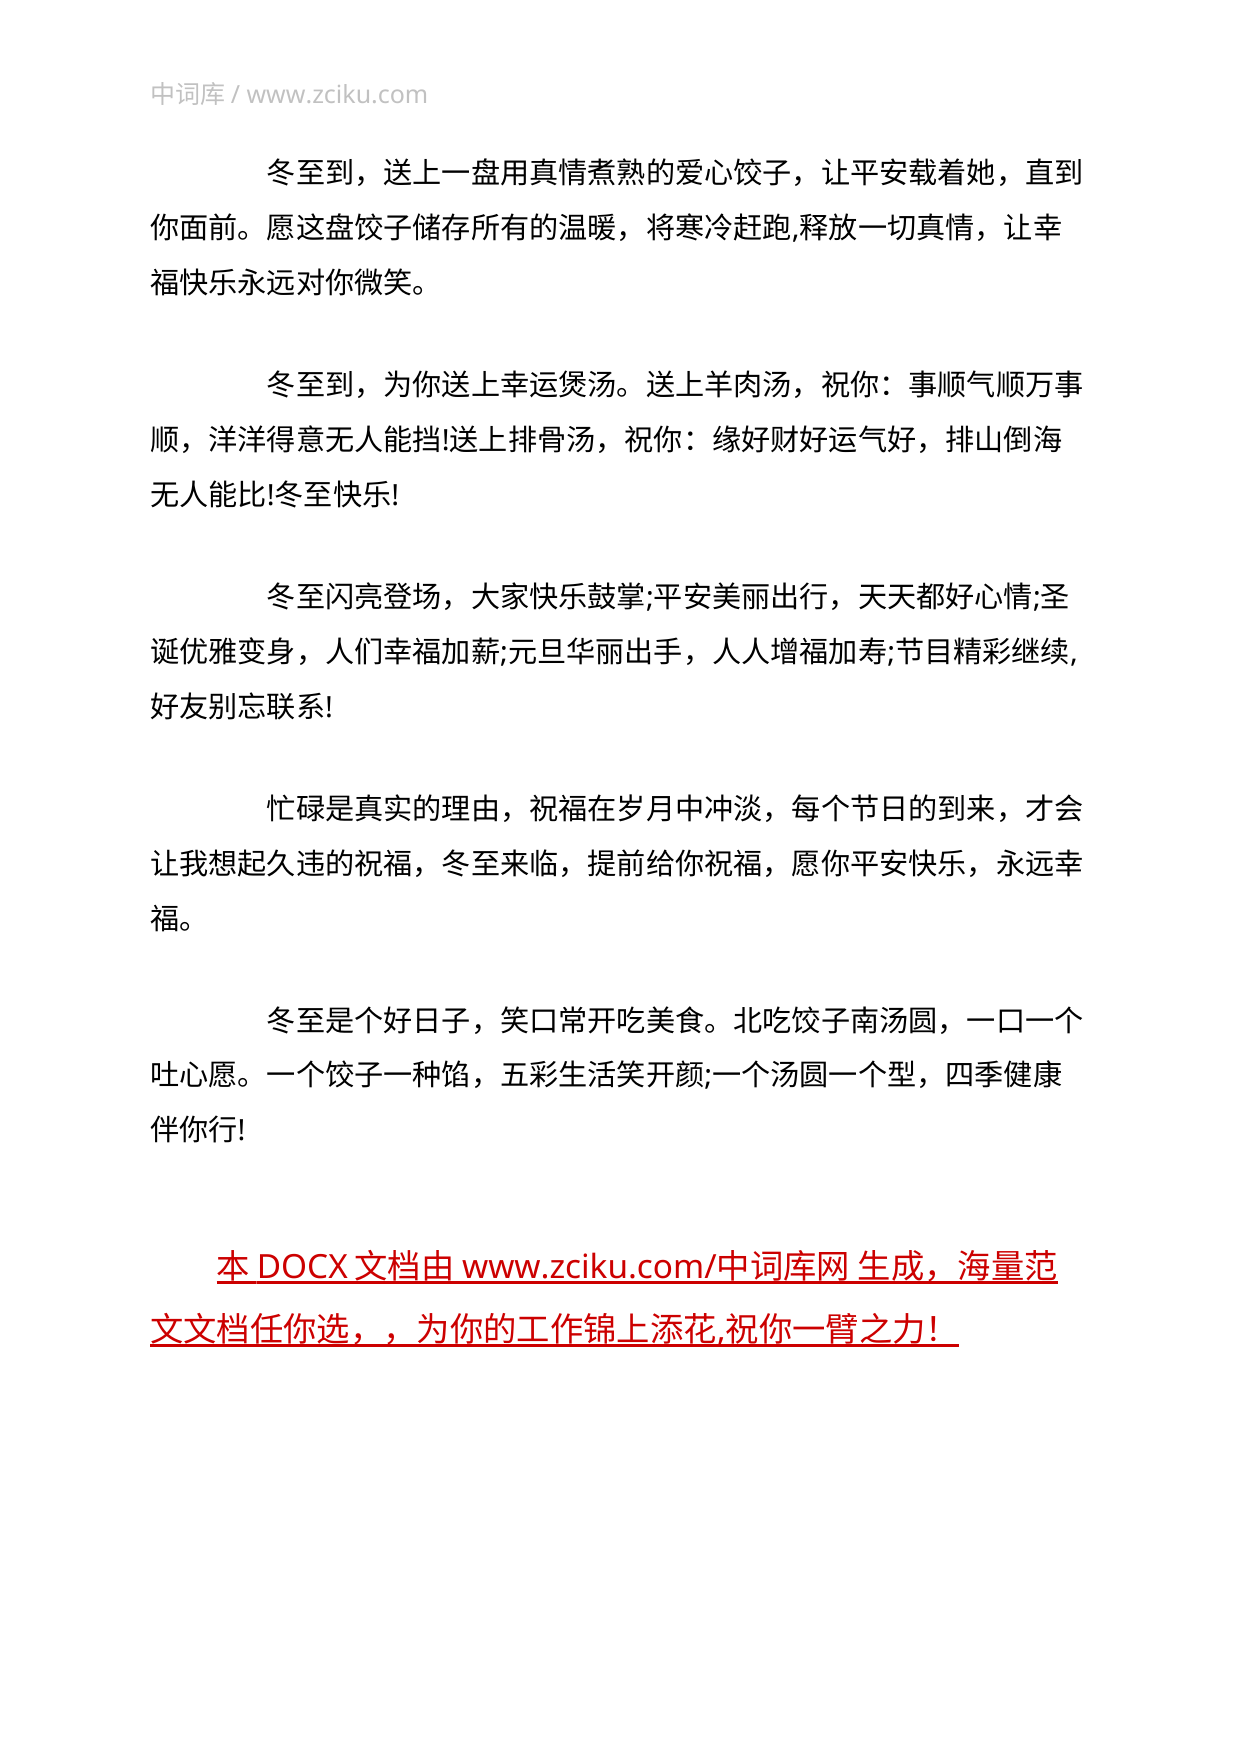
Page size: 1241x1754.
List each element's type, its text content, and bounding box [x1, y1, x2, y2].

text 忙碌是真实的理由，祝福在岁月中冲淡，每个节日的到来，才会让我想起久违的祝福，冬至来临，提前给你祝福，愿你平安快乐，永远幸福。 [150, 786, 1090, 938]
text 冬至到，为你送上幸运煲汤。送上羊肉汤，祝你：事顺气顺万事顺，洋洋得意无人能挡!送上排骨汤，祝你：缘好财好运气好，排山倒海无人能比!冬至快乐! [150, 362, 1090, 514]
text 冬至到，送上一盘用真情煮熟的爱心饺子，让平安载着她，直到你面前。愿这盘饺子储存所有的温暖，将寒冷赶跑,释放一切真情，让幸福快乐永远对你微笑。 [150, 150, 1090, 302]
text 冬至闪亮登场，大家快乐鼓掌;平安美丽出行，天天都好心情;圣诞优雅变身，人们幸福加薪;元旦华丽出手，人人增福加寿;节目精彩继续,好友别忘联系! [150, 573, 1090, 726]
text 本DOCX文档由 www.zciku.com/中词库网 生成，海量范文文档任你选，，为你的工作锦上添花,祝你一臂之力！ [150, 1240, 1090, 1351]
text 冬至是个好日子，笑口常开吃美食。北吃饺子南汤圆，一口一个吐心愿。一个饺子一种馅，五彩生活笑开颜;一个汤圆一个型，四季健康伴你行! [150, 997, 1090, 1149]
